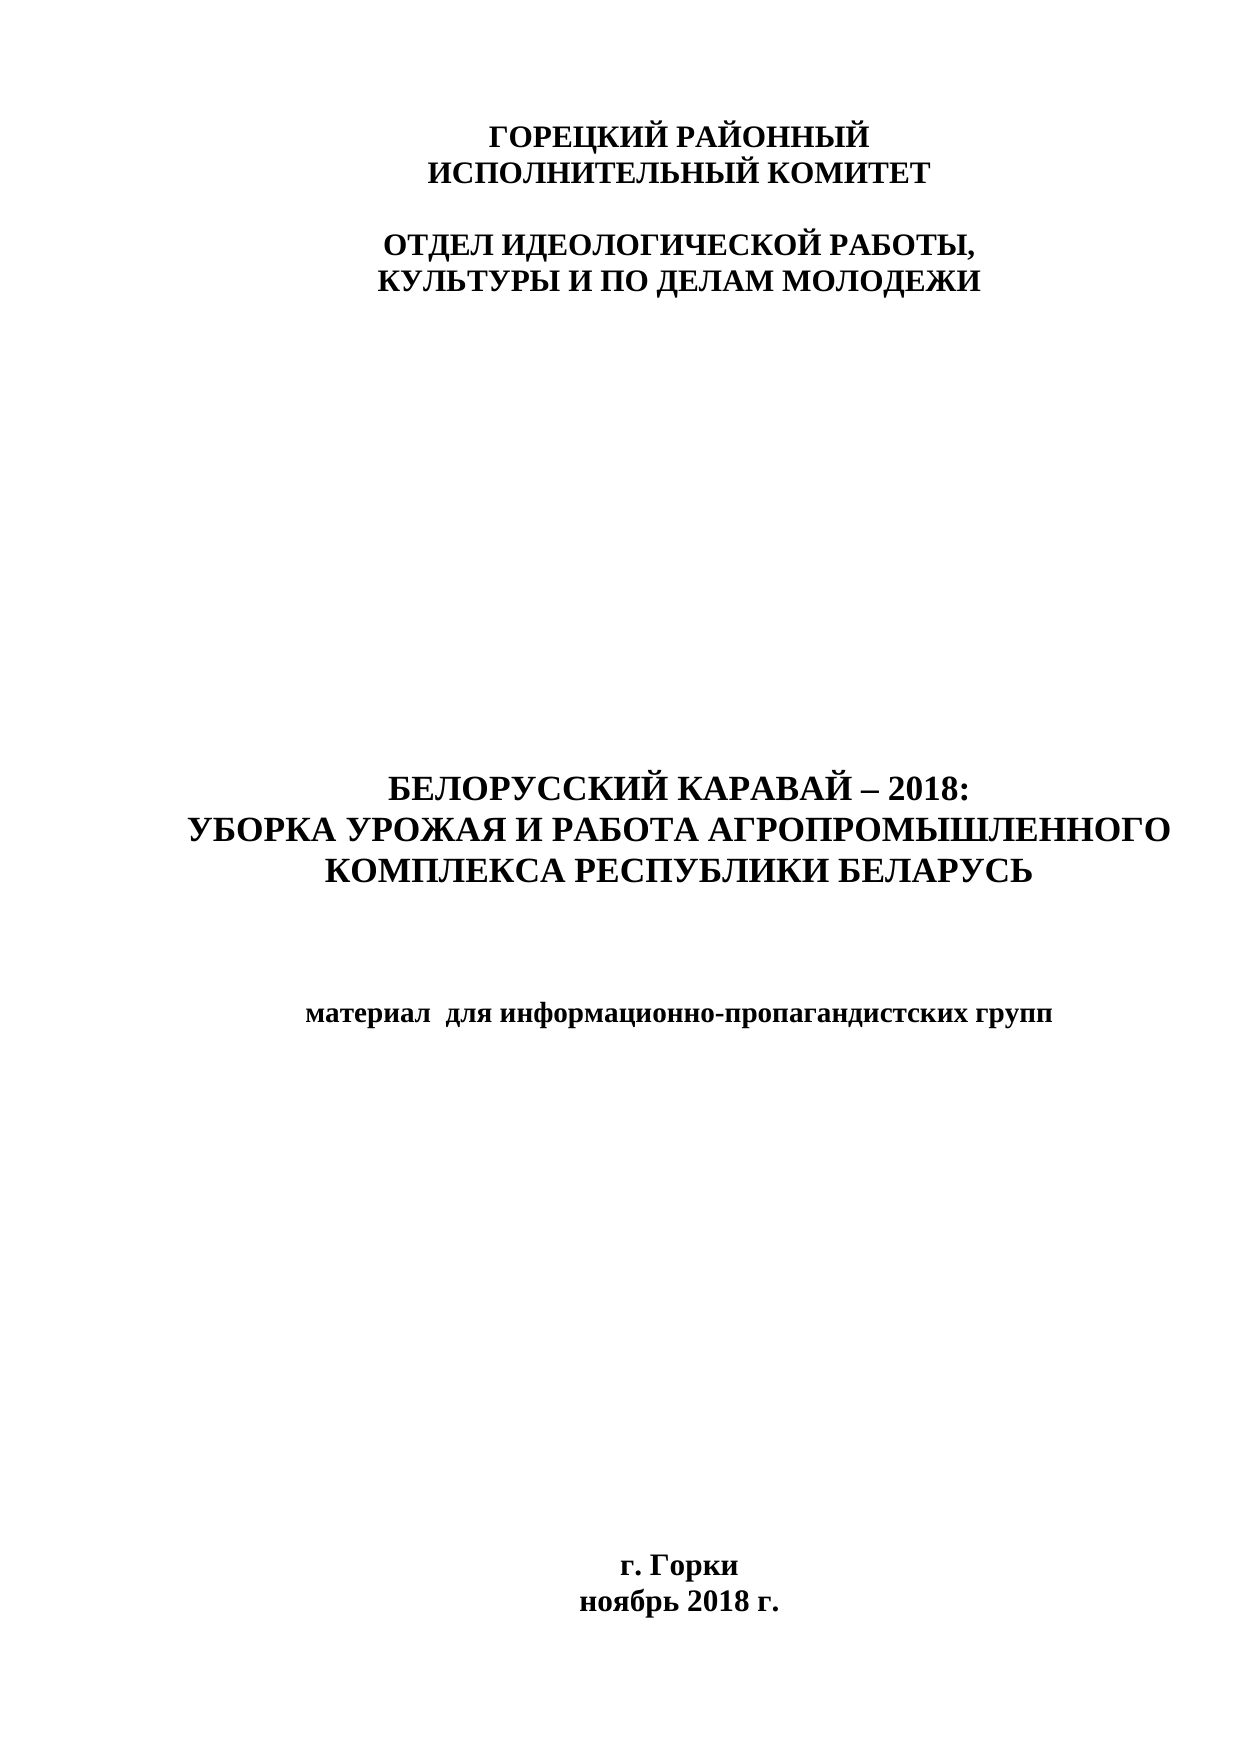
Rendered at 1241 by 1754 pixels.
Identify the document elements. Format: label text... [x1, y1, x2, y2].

text ИСПОЛНИТЕЛЬНЫЙ КОМИТЕТ [177, 154, 1181, 190]
text ноябрь 2018 г. [177, 1582, 1181, 1618]
text Белорусский каравай – 2018: [177, 767, 1181, 808]
text ГОРЕЦКИЙ РАЙОННЫЙ [177, 118, 1181, 154]
text ОТДЕЛ ИДЕОЛОГИЧЕСКОЙ РАБОТЫ, [177, 226, 1181, 262]
text КУЛЬТУРЫ И ПО ДЕЛАМ МОЛОДЕЖИ [177, 262, 1181, 298]
text уборка урожая и работа агропромышленного комплекса Республики Беларусь [177, 808, 1181, 890]
text материал для информационно-пропагандистских групп [177, 995, 1181, 1029]
text г. Горки [177, 1546, 1181, 1582]
